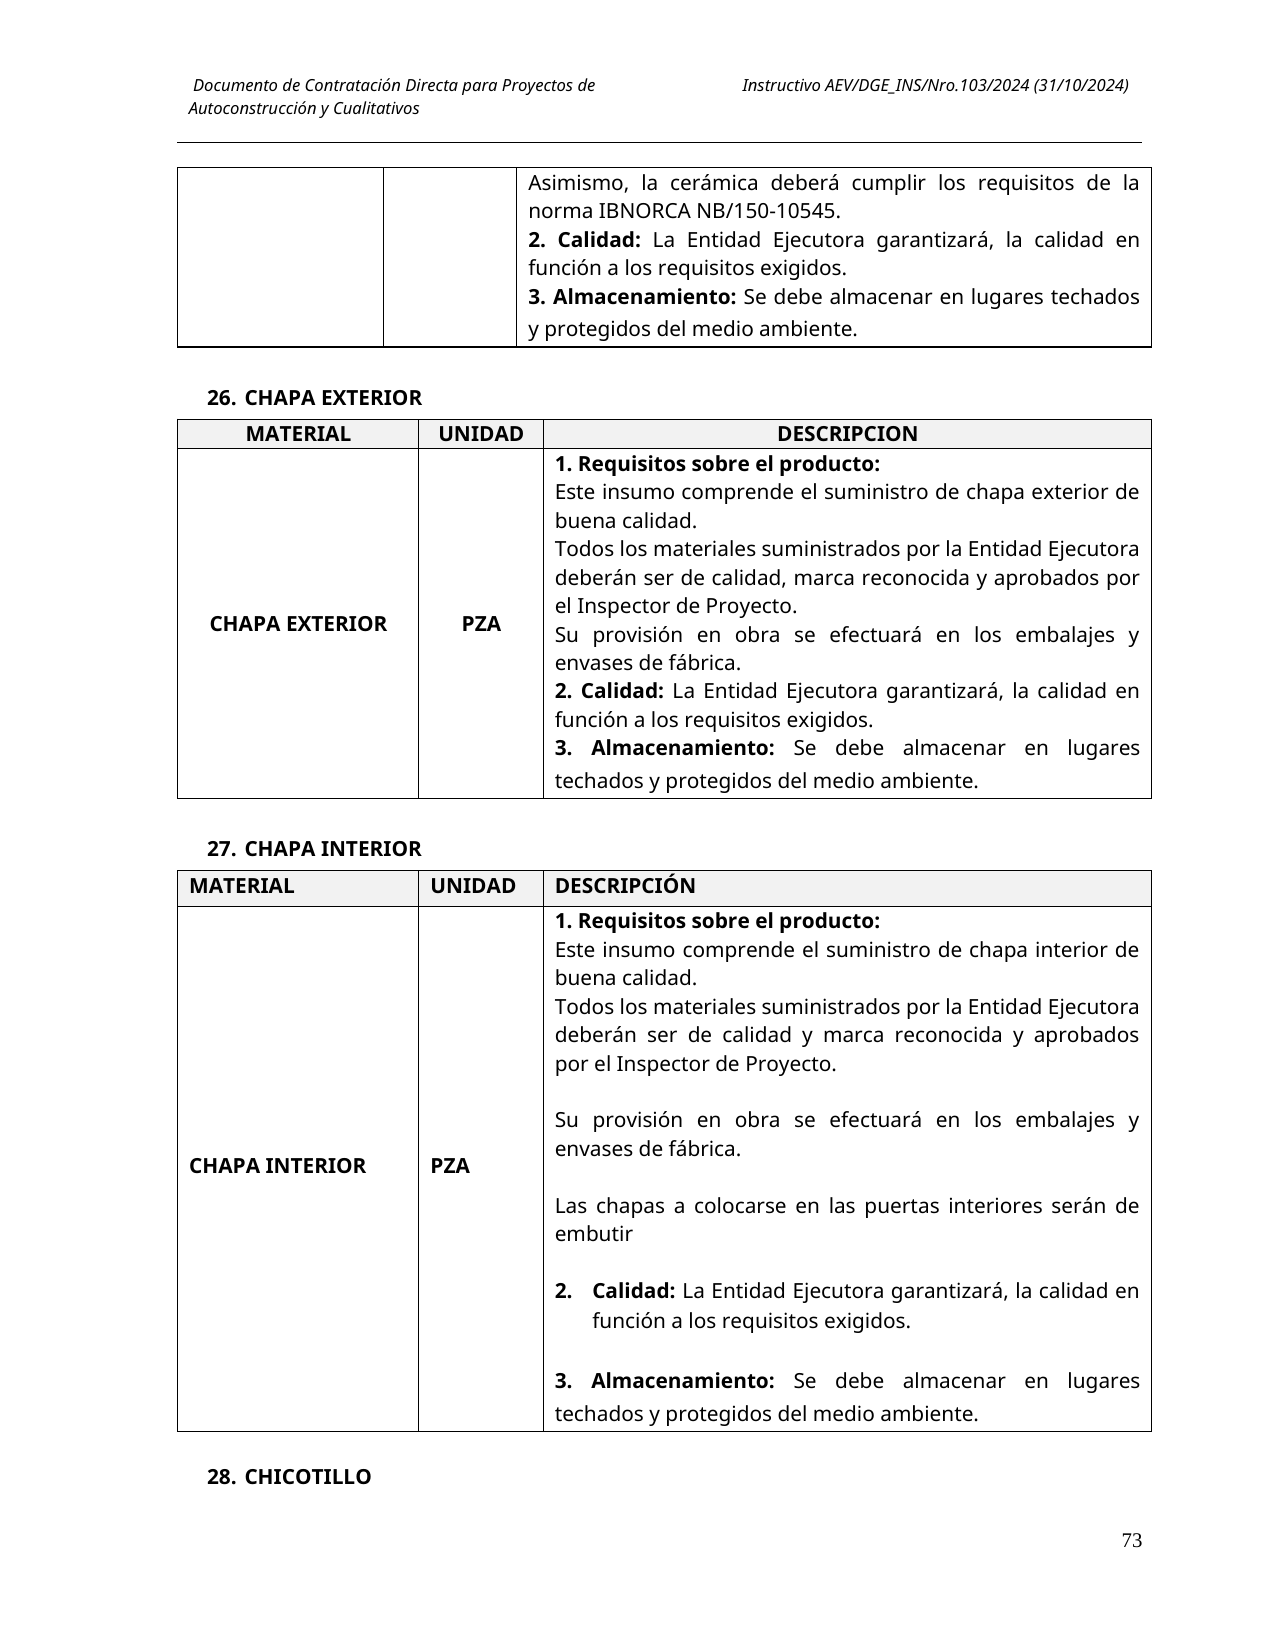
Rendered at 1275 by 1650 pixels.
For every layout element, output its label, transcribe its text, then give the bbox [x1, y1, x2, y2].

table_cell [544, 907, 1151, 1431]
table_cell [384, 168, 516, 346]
list CHAPA EXTERIOR [207, 383, 1142, 411]
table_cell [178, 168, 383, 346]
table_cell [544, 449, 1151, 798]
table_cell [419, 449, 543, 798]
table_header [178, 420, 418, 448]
list CHICOTILLO [207, 1462, 1142, 1491]
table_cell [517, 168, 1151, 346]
list CHAPA INTERIOR [207, 834, 1142, 863]
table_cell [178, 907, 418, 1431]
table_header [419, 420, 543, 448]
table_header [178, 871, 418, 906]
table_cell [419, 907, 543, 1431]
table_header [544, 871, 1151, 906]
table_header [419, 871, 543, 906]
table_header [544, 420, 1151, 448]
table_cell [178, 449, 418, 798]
